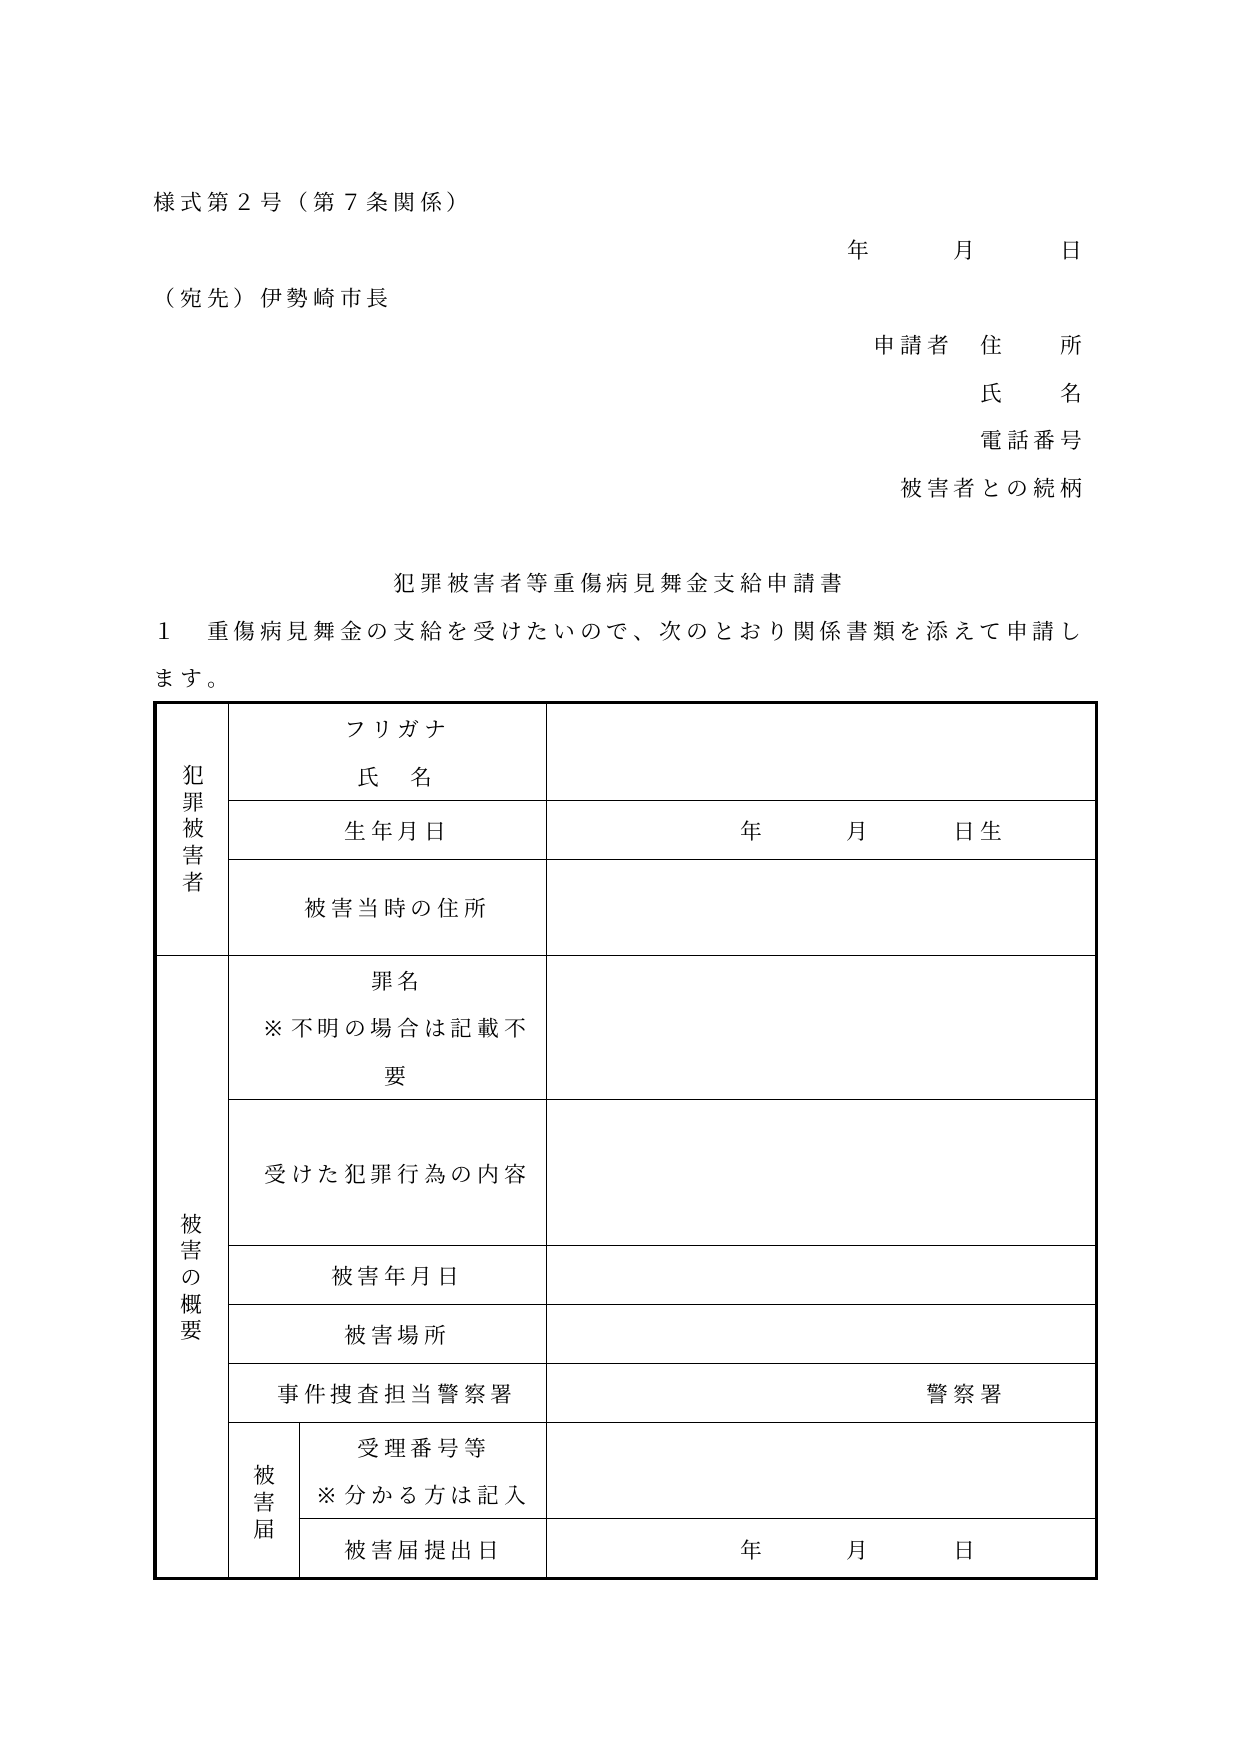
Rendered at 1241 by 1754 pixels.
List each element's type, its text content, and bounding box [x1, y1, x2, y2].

text 犯罪被害者等重傷病見舞金支給申請書 [153, 558, 1087, 606]
table_header 犯罪被害者 [157, 704, 228, 955]
table_cell 被害場所 [229, 1305, 546, 1363]
table_cell [547, 1423, 1095, 1518]
text 電話番号 [153, 416, 1087, 463]
table_cell 受理番号等 ※分かる方は記入 [300, 1423, 546, 1518]
table_cell [547, 1100, 1095, 1245]
table_header フリガナ 氏 名 [229, 704, 546, 799]
table_cell [547, 1246, 1095, 1304]
table_cell 被害届 [229, 1423, 299, 1577]
table_cell 年 月 日 [547, 1519, 1095, 1577]
table_cell 年 月 日生 [547, 801, 1095, 859]
text 氏 名 [153, 368, 1087, 416]
text （宛先）伊勢崎市長 [153, 273, 1087, 320]
text 年 月 日 [153, 225, 1087, 273]
table_cell [547, 956, 1095, 1099]
table_cell 事件捜査担当警察署 [229, 1364, 546, 1422]
text 申請者 住 所 [153, 320, 1087, 368]
text 被害者との続柄 [153, 463, 1087, 511]
text １ 重傷病見舞金の支給を受けたいので、次のとおり関係書類を添えて申請します。 [153, 606, 1087, 701]
table_cell 罪名 ※不明の場合は記載不要 [229, 956, 546, 1099]
table_cell 警察署 [547, 1364, 1095, 1422]
table_cell 被害の概要 [157, 956, 228, 1577]
table_cell 被害当時の住所 [229, 860, 546, 955]
table_cell 被害年月日 [229, 1246, 546, 1304]
table_cell 受けた犯罪行為の内容 [229, 1100, 546, 1245]
text 様式第２号（第７条関係） [153, 178, 1087, 225]
table_cell 生年月日 [229, 801, 546, 859]
table_cell 被害届提出日 [300, 1519, 546, 1577]
table_cell [547, 860, 1095, 955]
table_header [547, 704, 1095, 799]
table_cell [547, 1305, 1095, 1363]
